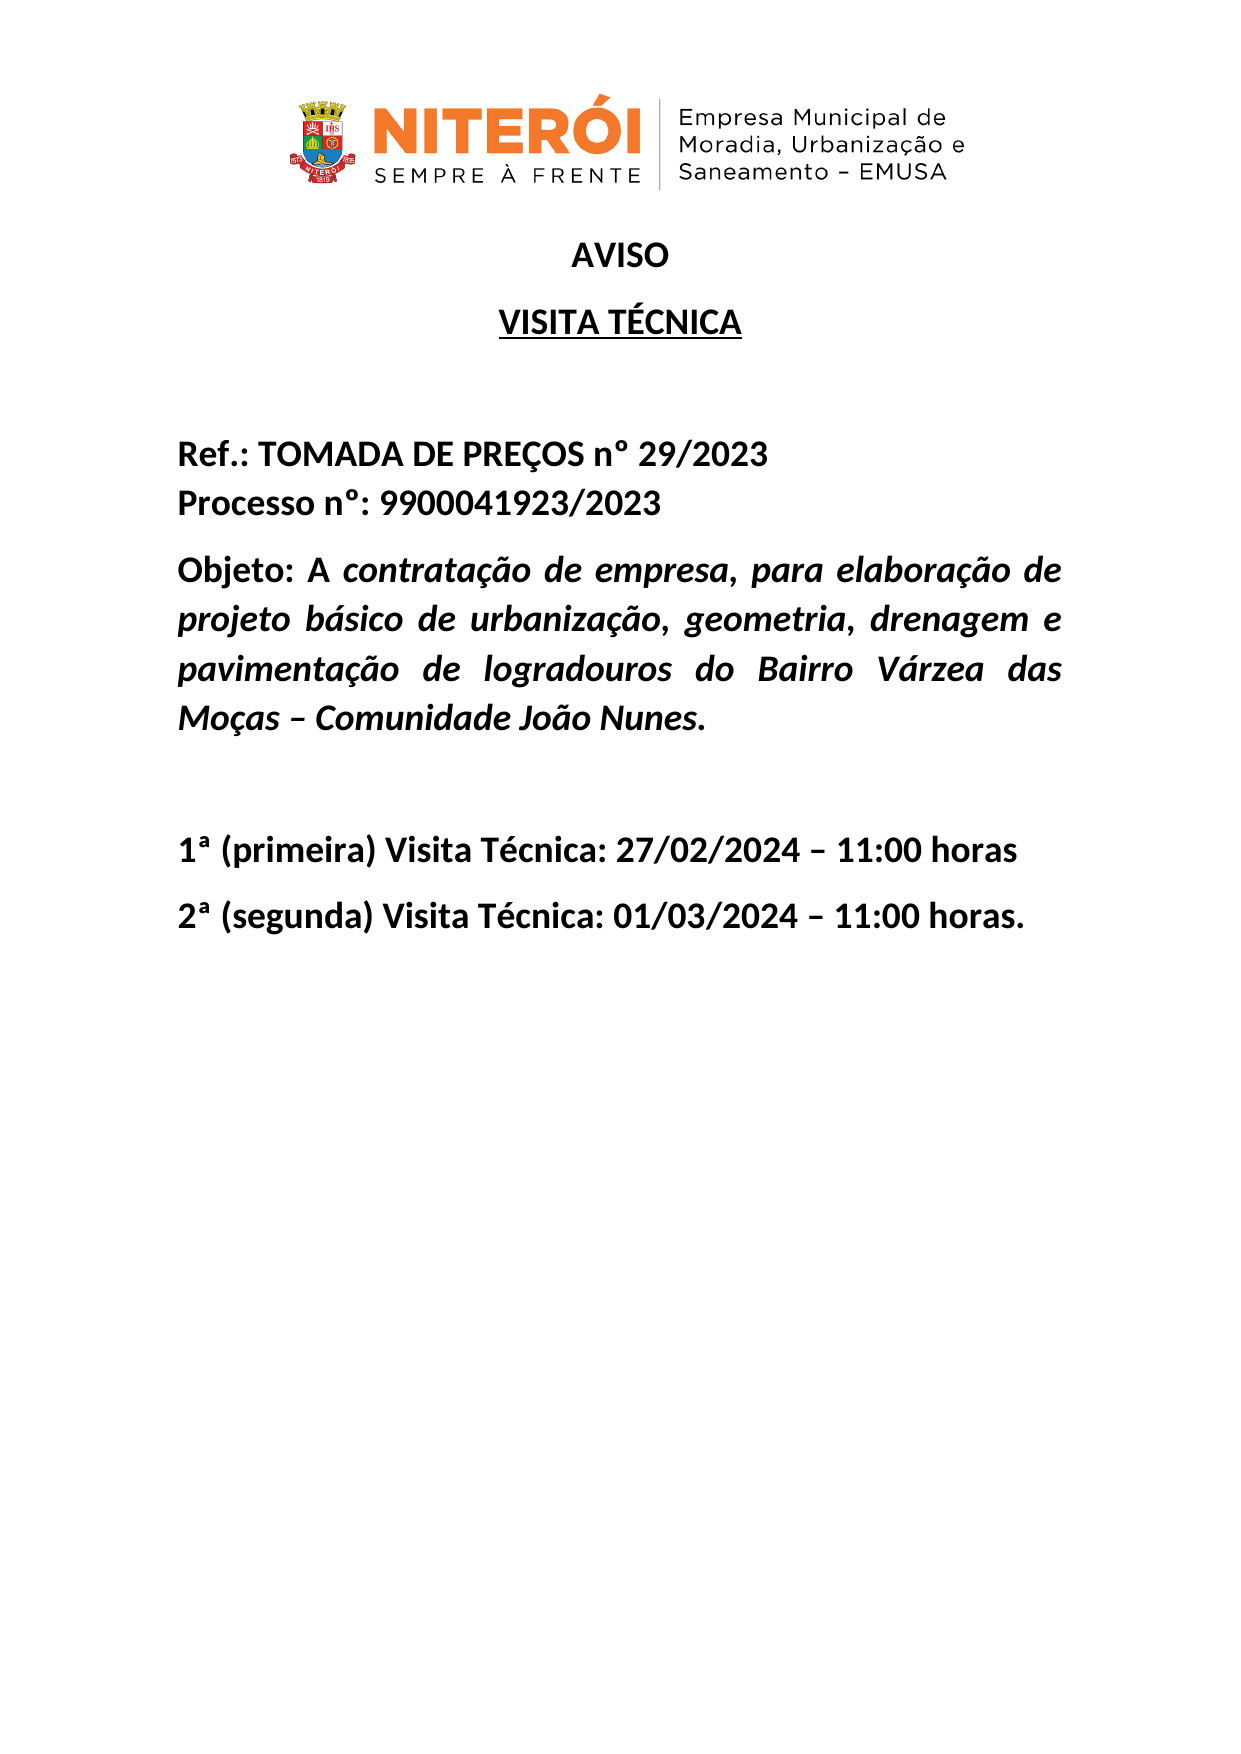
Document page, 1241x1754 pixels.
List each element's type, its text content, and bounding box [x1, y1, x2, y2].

text 1ª (primeira) Visita Técnica: 27/02/2024 – 11:00 horas [177, 826, 1063, 872]
text 2ª (segunda) Visita Técnica: 01/03/2024 – 11:00 horas. [177, 892, 1063, 938]
text AVISO [177, 231, 1063, 277]
picture [267, 73, 974, 204]
text Ref.: TOMADA DE PREÇOS nº 29/2023 Processo nº: 9900041923/2023 [177, 430, 1063, 525]
text Objeto: A contratação de empresa, para elaboração de projeto básico de urbanização, geometria, drenagem e pavimentação de logradouros do Bairro Várzea das Moças – Comunidade João Nunes. [177, 546, 1063, 740]
text VISITA TÉCNICA [177, 298, 1063, 343]
